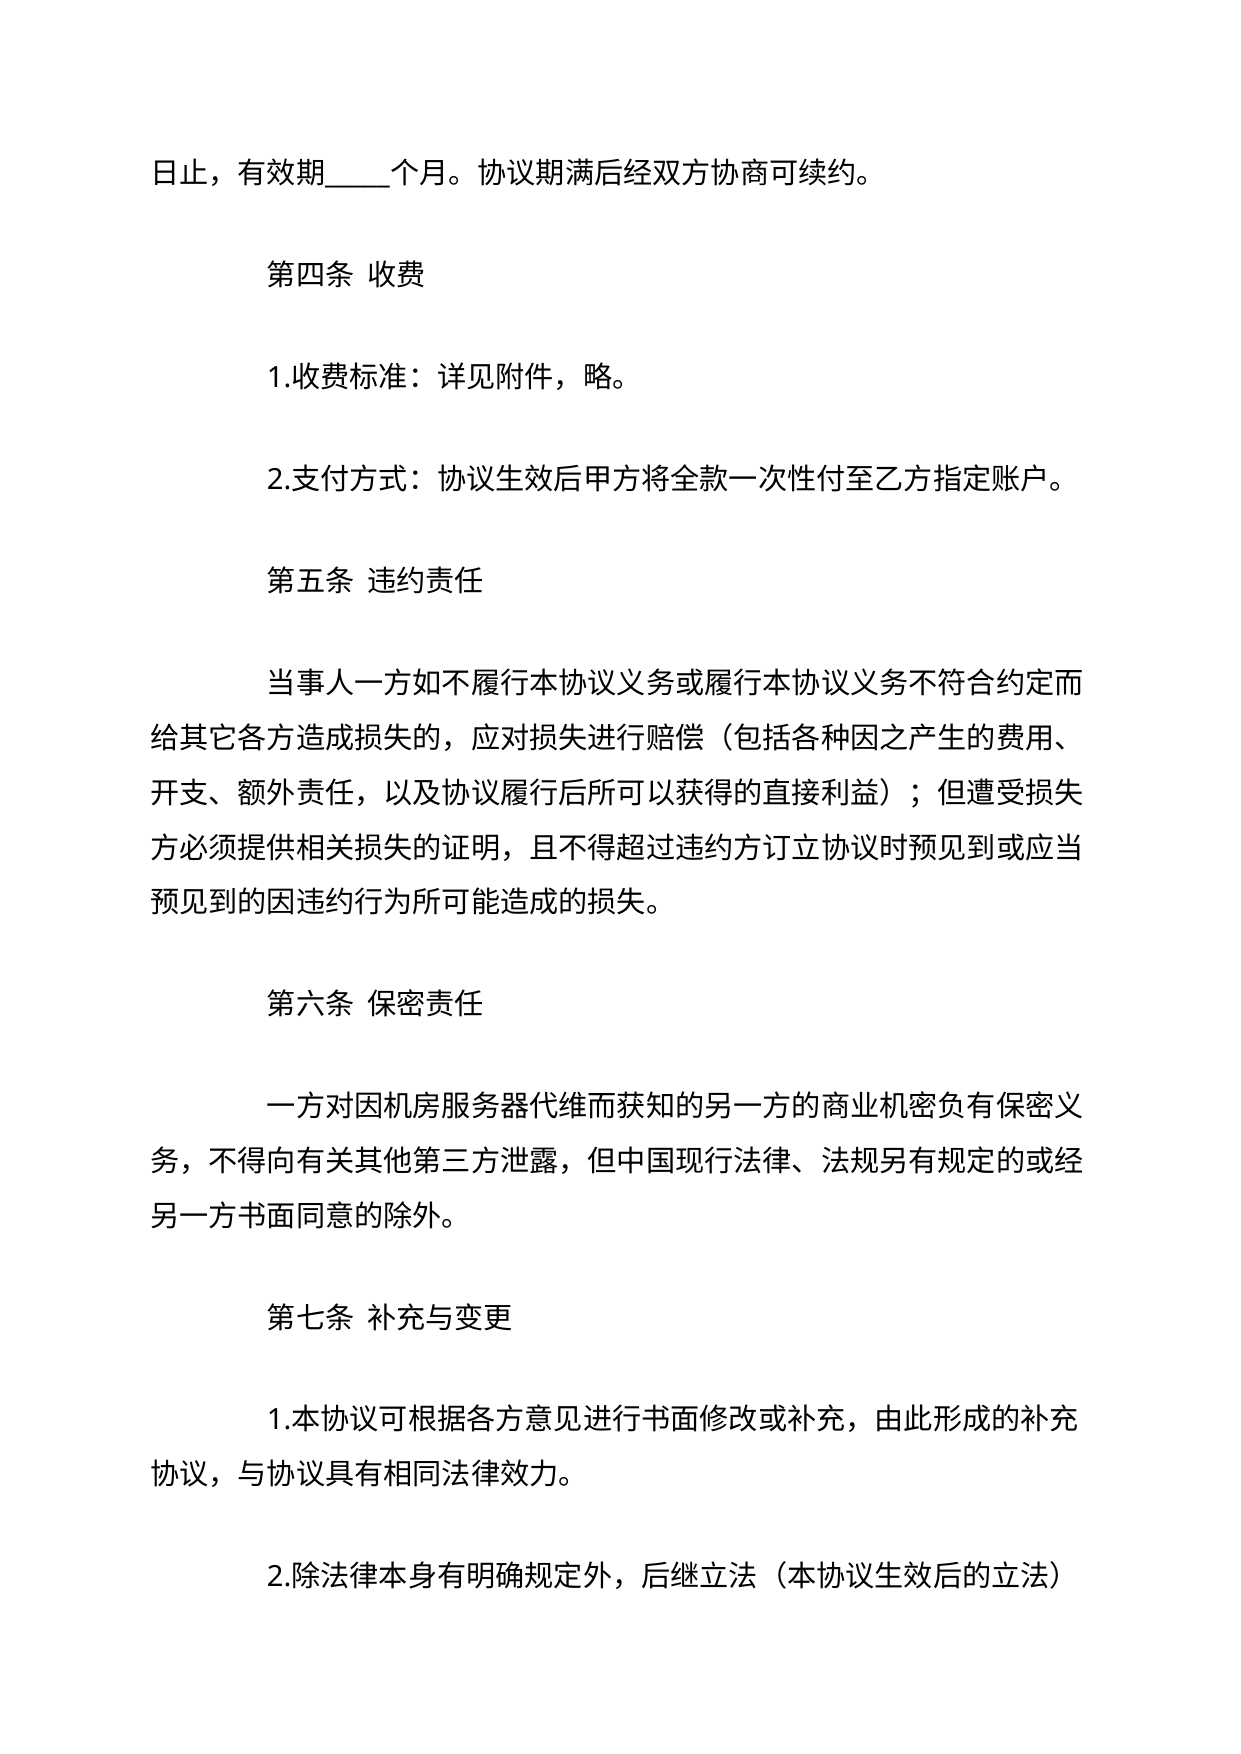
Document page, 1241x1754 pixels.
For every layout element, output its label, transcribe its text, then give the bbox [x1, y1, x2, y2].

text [150, 1553, 1090, 1595]
text 第七条 补充与变更 [150, 1294, 1090, 1336]
text 一方对因机房服务器代维而获知的另一方的商业机密负有保密义务，不得向有关其他第三方泄露，但中国现行法律、法规另有规定的或经另一方书面同意的除外。 [150, 1083, 1090, 1235]
text 2.支付方式：协议生效后甲方将全款一次性付至乙方指定账户。 [150, 456, 1090, 498]
text 1.本协议可根据各方意见进行书面修改或补充，由此形成的补充协议，与协议具有相同法律效力。 [150, 1396, 1090, 1493]
text 第六条 保密责任 [150, 981, 1090, 1023]
text 第五条 违约责任 [150, 558, 1090, 600]
text 1.收费标准：详见附件，略。 [150, 354, 1090, 396]
text 当事人一方如不履行本协议义务或履行本协议义务不符合约定而给其它各方造成损失的，应对损失进行赔偿（包括各种因之产生的费用、开支、额外责任，以及协议履行后所可以获得的直接利益）；但遭受损失方必须提供相关损失的证明，且不得超过违约方订立协议时预见到或应当预见到的因违约行为所可能造成的损失。 [150, 659, 1090, 921]
text 第四条 收费 [150, 252, 1090, 294]
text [150, 150, 1090, 192]
